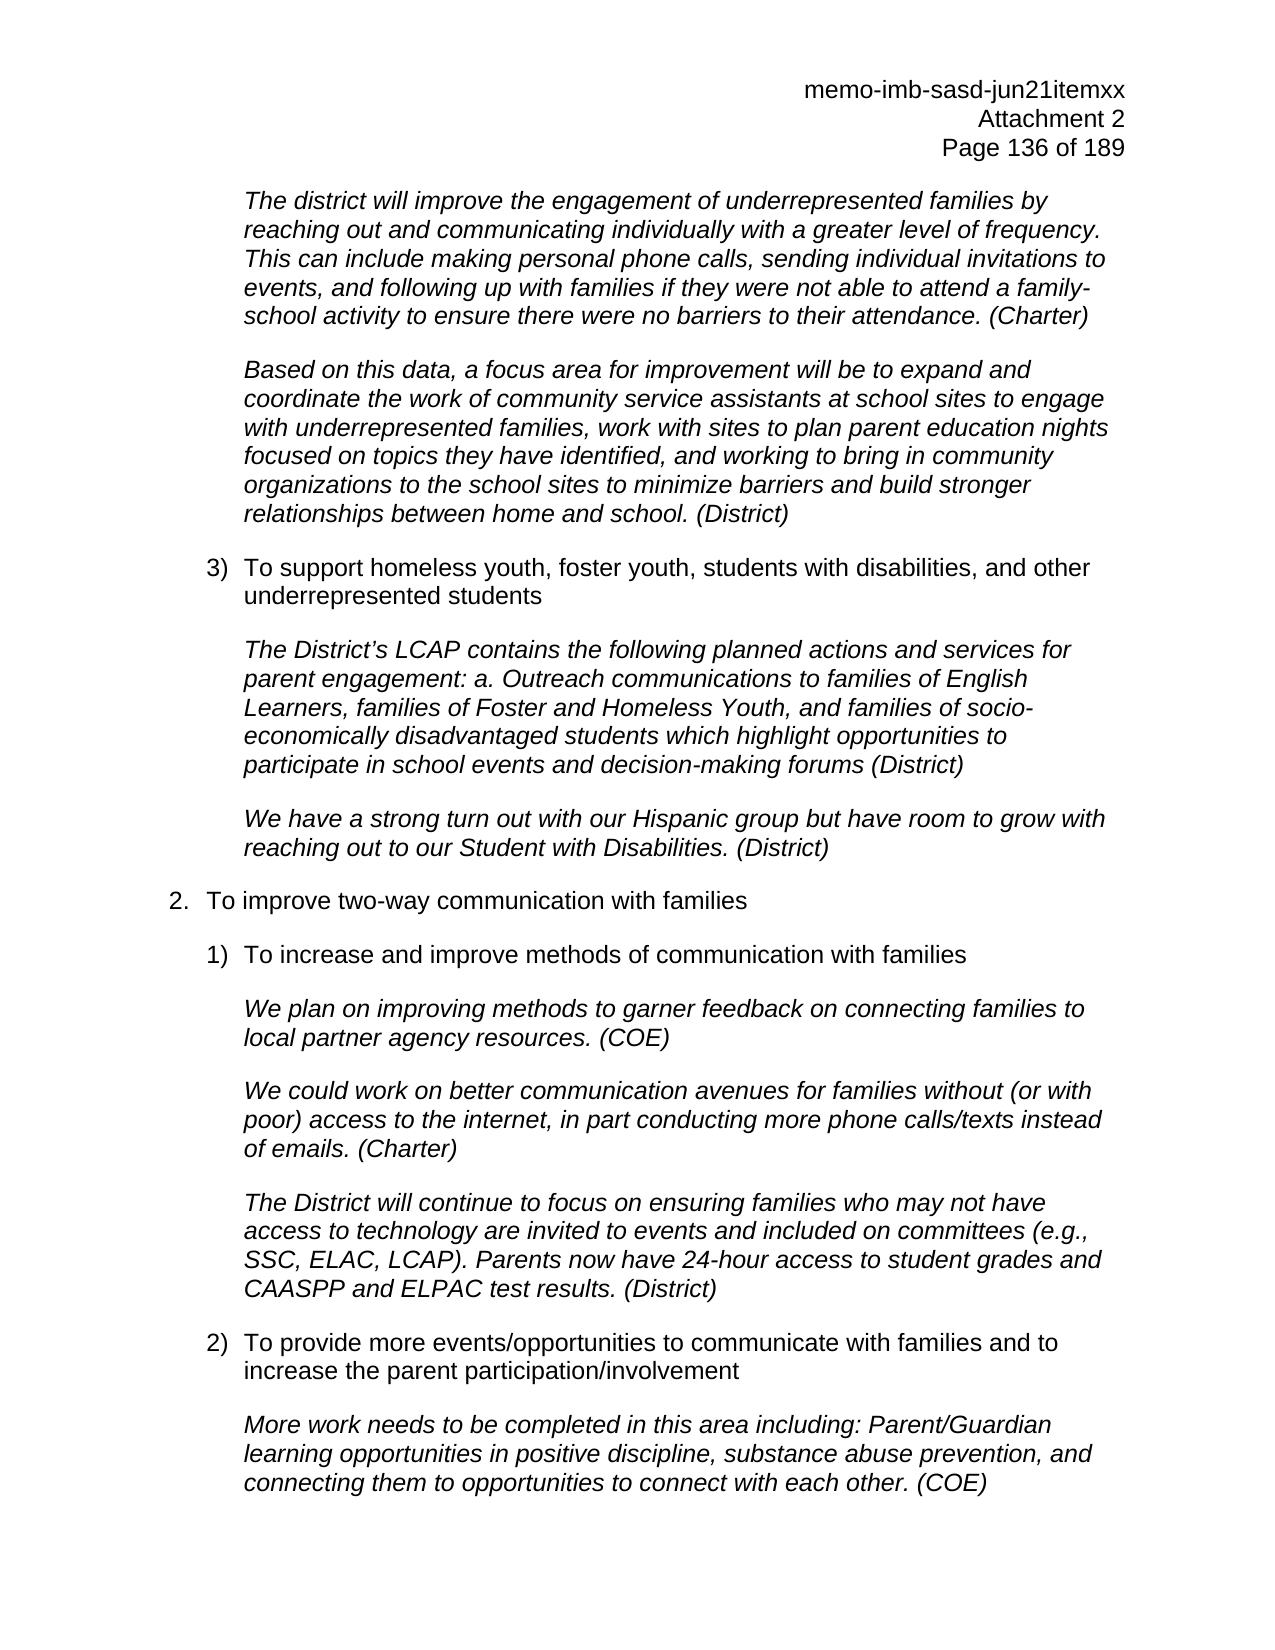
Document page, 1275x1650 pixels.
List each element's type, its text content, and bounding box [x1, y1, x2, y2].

text The District’s LCAP contains the following planned actions and services for parent engagement: a. Outreach communications to families of English Learners, families of Foster and Homeless Youth, and families of socio-economically disadvantaged students which highlight opportunities to participate in school events and decision-making forums (District) [244, 635, 1125, 779]
text We could work on better communication avenues for families without (or with poor) access to the internet, in part conducting more phone calls/texts instead of emails. (Charter) [244, 1076, 1125, 1162]
list To support homeless youth, foster youth, students with disabilities, and other underrepresented students [206, 552, 1125, 610]
text The District will continue to focus on ensuring families who may not have access to technology are invited to events and included on committees (e.g., SSC, ELAC, LCAP). Parents now have 24-hour access to student grades and CAASPP and ELPAC test results. (District) [244, 1187, 1125, 1302]
text Based on this data, a focus area for improvement will be to expand and coordinate the work of community service assistants at school sites to engage with underrepresented families, work with sites to plan parent education nights focused on topics they have identified, and working to bring in community organizations to the school sites to minimize barriers and build stronger relationships between home and school. (District) [244, 355, 1125, 527]
list To provide more events/opportunities to communicate with families and to increase the parent participation/involvement [206, 1327, 1125, 1385]
text We have a strong turn out with our Hispanic group but have room to grow with reaching out to our Student with Disabilities. (District) [244, 804, 1125, 861]
list To improve two-way communication with families [169, 886, 1125, 915]
text More work needs to be completed in this area including: Parent/Guardian learning opportunities in positive discipline, substance abuse prevention, and connecting them to opportunities to connect with each other. (COE) [244, 1410, 1125, 1496]
list To increase and improve methods of communication with families [206, 940, 1125, 969]
text We plan on improving methods to garner feedback on connecting families to local partner agency resources. (COE) [244, 994, 1125, 1051]
text The district will improve the engagement of underrepresented families by reaching out and communicating individually with a greater level of frequency. This can include making personal phone calls, sending individual invitations to events, and following up with families if they were not able to attend a family-school activity to ensure there were no barriers to their attendance. (Charter) [244, 186, 1125, 330]
